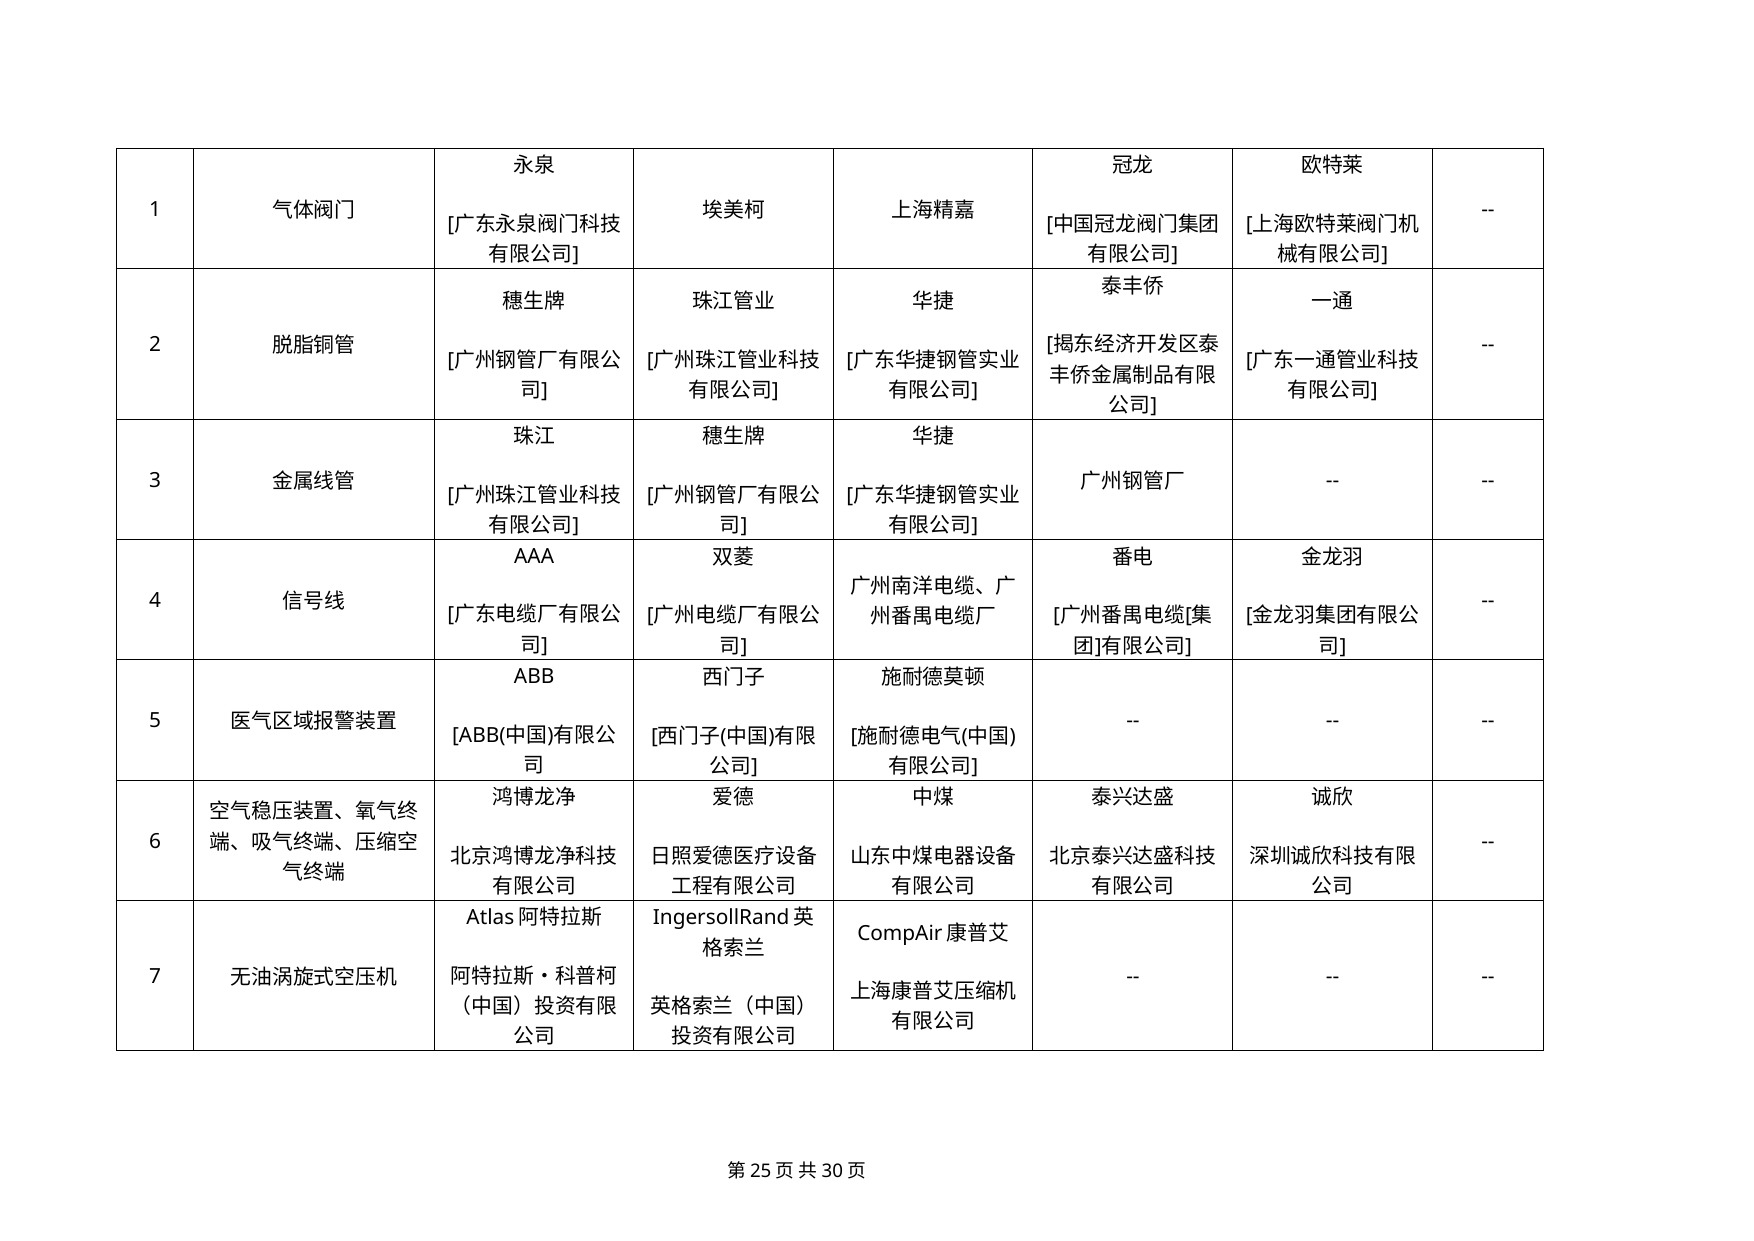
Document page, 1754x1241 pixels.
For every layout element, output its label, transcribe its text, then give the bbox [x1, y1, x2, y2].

table_cell CompAir康普艾 上海康普艾压缩机有限公司 [834, 901, 1032, 1050]
table_cell 脱脂铜管 [194, 269, 434, 418]
table_cell 金属线管 [194, 420, 434, 539]
table_cell ABB [ABB(中国)有限公司 [435, 660, 633, 779]
table_cell 欧特莱 [上海欧特莱阀门机械有限公司] [1233, 149, 1432, 268]
table_cell 无油涡旋式空压机 [194, 901, 434, 1050]
table_cell 永泉 [广东永泉阀门科技有限公司] [435, 149, 633, 268]
table_cell 埃美柯 [634, 149, 833, 268]
table_cell 空气稳压装置、氧气终端、吸气终端、压缩空气终端 [194, 781, 434, 899]
table_cell 珠江 [广州珠江管业科技有限公司] [435, 420, 633, 539]
table_cell -- [1233, 901, 1432, 1050]
table_cell 信号线 [194, 540, 434, 659]
table_cell -- [1433, 149, 1543, 268]
table_cell 鸿博龙净 北京鸿博龙净科技有限公司 [435, 781, 633, 899]
table_cell 珠江管业 [广州珠江管业科技有限公司] [634, 269, 833, 418]
table_cell 气体阀门 [194, 149, 434, 268]
table_cell 穗生牌 [广州钢管厂有限公司] [435, 269, 633, 418]
table_cell 番电 [广州番禺电缆[集团]有限公司] [1033, 540, 1232, 659]
table_cell 中煤 山东中煤电器设备有限公司 [834, 781, 1032, 899]
table_cell -- [1433, 269, 1543, 418]
table_cell -- [1433, 901, 1543, 1050]
table_cell 泰兴达盛 北京泰兴达盛科技有限公司 [1033, 781, 1232, 899]
table_cell 诚欣 深圳诚欣科技有限公司 [1233, 781, 1432, 899]
table_cell 4 [117, 540, 193, 659]
table_cell 广州钢管厂 [1033, 420, 1232, 539]
table_cell AAA [广东电缆厂有限公司] [435, 540, 633, 659]
table_cell -- [1433, 781, 1543, 899]
table_cell 广州南洋电缆、广州番禺电缆厂 [834, 540, 1032, 659]
table_cell 上海精嘉 [834, 149, 1032, 268]
table_cell -- [1233, 420, 1432, 539]
table_cell IngersollRand英格索兰 英格索兰（中国）投资有限公司 [634, 901, 833, 1050]
table_cell 泰丰侨 [揭东经济开发区泰丰侨金属制品有限公司] [1033, 269, 1232, 418]
table_cell 6 [117, 781, 193, 899]
table_cell -- [1033, 660, 1232, 779]
table_cell Atlas阿特拉斯 阿特拉斯•科普柯（中国）投资有限公司 [435, 901, 633, 1050]
table_cell 金龙羽 [金龙羽集团有限公司] [1233, 540, 1432, 659]
table_cell 施耐德莫顿 [施耐德电气(中国)有限公司] [834, 660, 1032, 779]
table_cell -- [1433, 660, 1543, 779]
table_cell 华捷 [广东华捷钢管实业有限公司] [834, 420, 1032, 539]
table_cell 一通 [广东一通管业科技有限公司] [1233, 269, 1432, 418]
table_cell 双菱 [广州电缆厂有限公司] [634, 540, 833, 659]
table_cell 3 [117, 420, 193, 539]
table_cell -- [1433, 540, 1543, 659]
table_cell 医气区域报警装置 [194, 660, 434, 779]
table_cell -- [1033, 901, 1232, 1050]
table_cell 5 [117, 660, 193, 779]
table_cell 7 [117, 901, 193, 1050]
table_cell 爱德 日照爱德医疗设备工程有限公司 [634, 781, 833, 899]
table_cell -- [1433, 420, 1543, 539]
table_cell 冠龙 [中国冠龙阀门集团有限公司] [1033, 149, 1232, 268]
table_cell -- [1233, 660, 1432, 779]
table_cell 穗生牌 [广州钢管厂有限公司] [634, 420, 833, 539]
table_cell 华捷 [广东华捷钢管实业有限公司] [834, 269, 1032, 418]
table_cell 1 [117, 149, 193, 268]
table_cell 西门子 [西门子(中国)有限公司] [634, 660, 833, 779]
table_cell 2 [117, 269, 193, 418]
